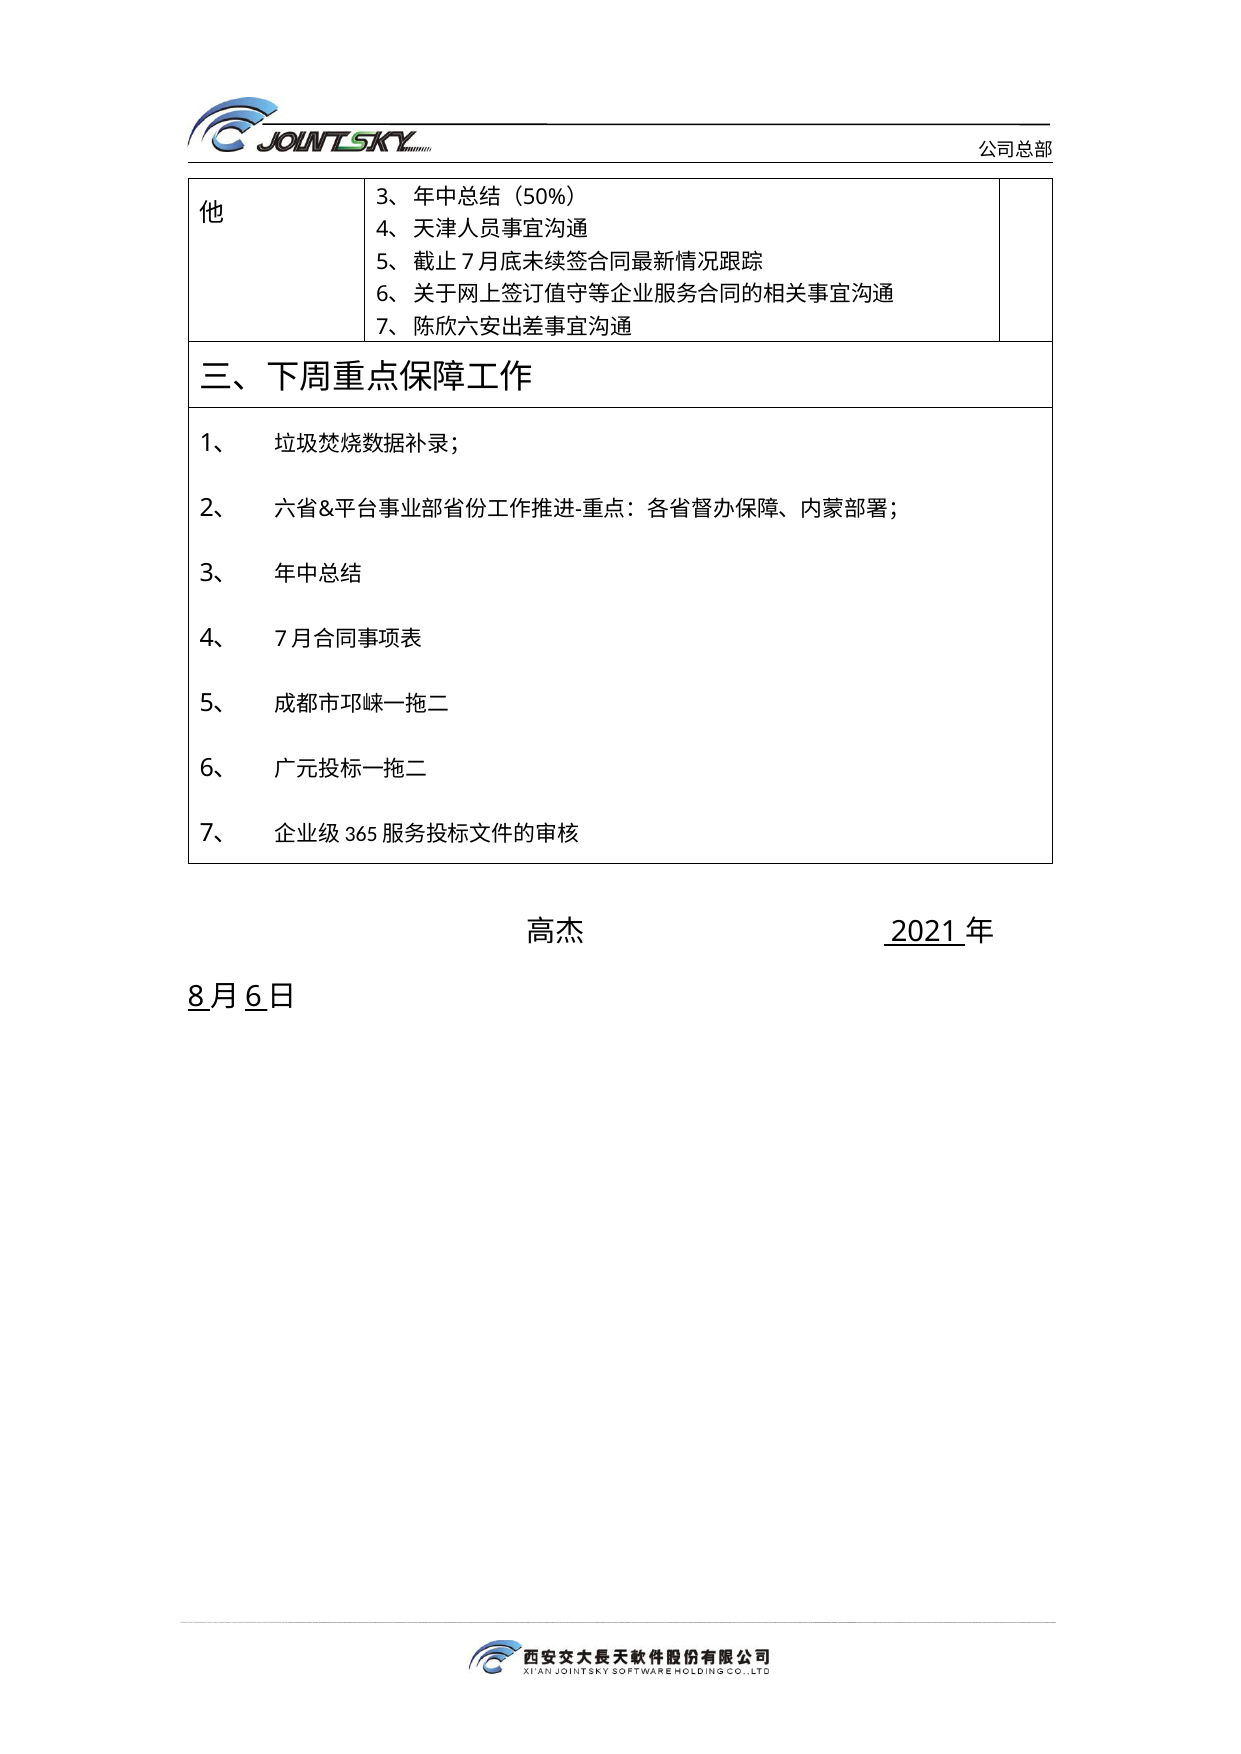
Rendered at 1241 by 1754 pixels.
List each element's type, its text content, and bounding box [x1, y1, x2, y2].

table_cell [1000, 179, 1052, 341]
text 高杰 2021 年8月6日 [187, 897, 994, 1027]
picture [187, 97, 432, 152]
table_cell 垃圾焚烧数据补录； 六省&平台事业部省份工作推进-重点：各省督办保障、内蒙部署； 年中总结 7月合同事项表 成都市邛崃一拖二 广元投标一拖二 企业级365服务投标文件的审核 [189, 408, 1052, 863]
table_cell 三、下周重点保障工作 [189, 342, 1052, 407]
table_cell 部门管理&其他 [189, 179, 364, 341]
picture [468, 1640, 769, 1675]
table_cell 本部、泰州、孝感、西安、环保部等招聘沟通 宿州人员相关事宜安排 年中总结（50%） 天津人员事宜沟通 截止7月底未续签合同最新情况跟踪 关于网上签订值守等企业服务合同的相关事宜沟通 陈欣六安出差事宜沟通 [365, 179, 999, 341]
